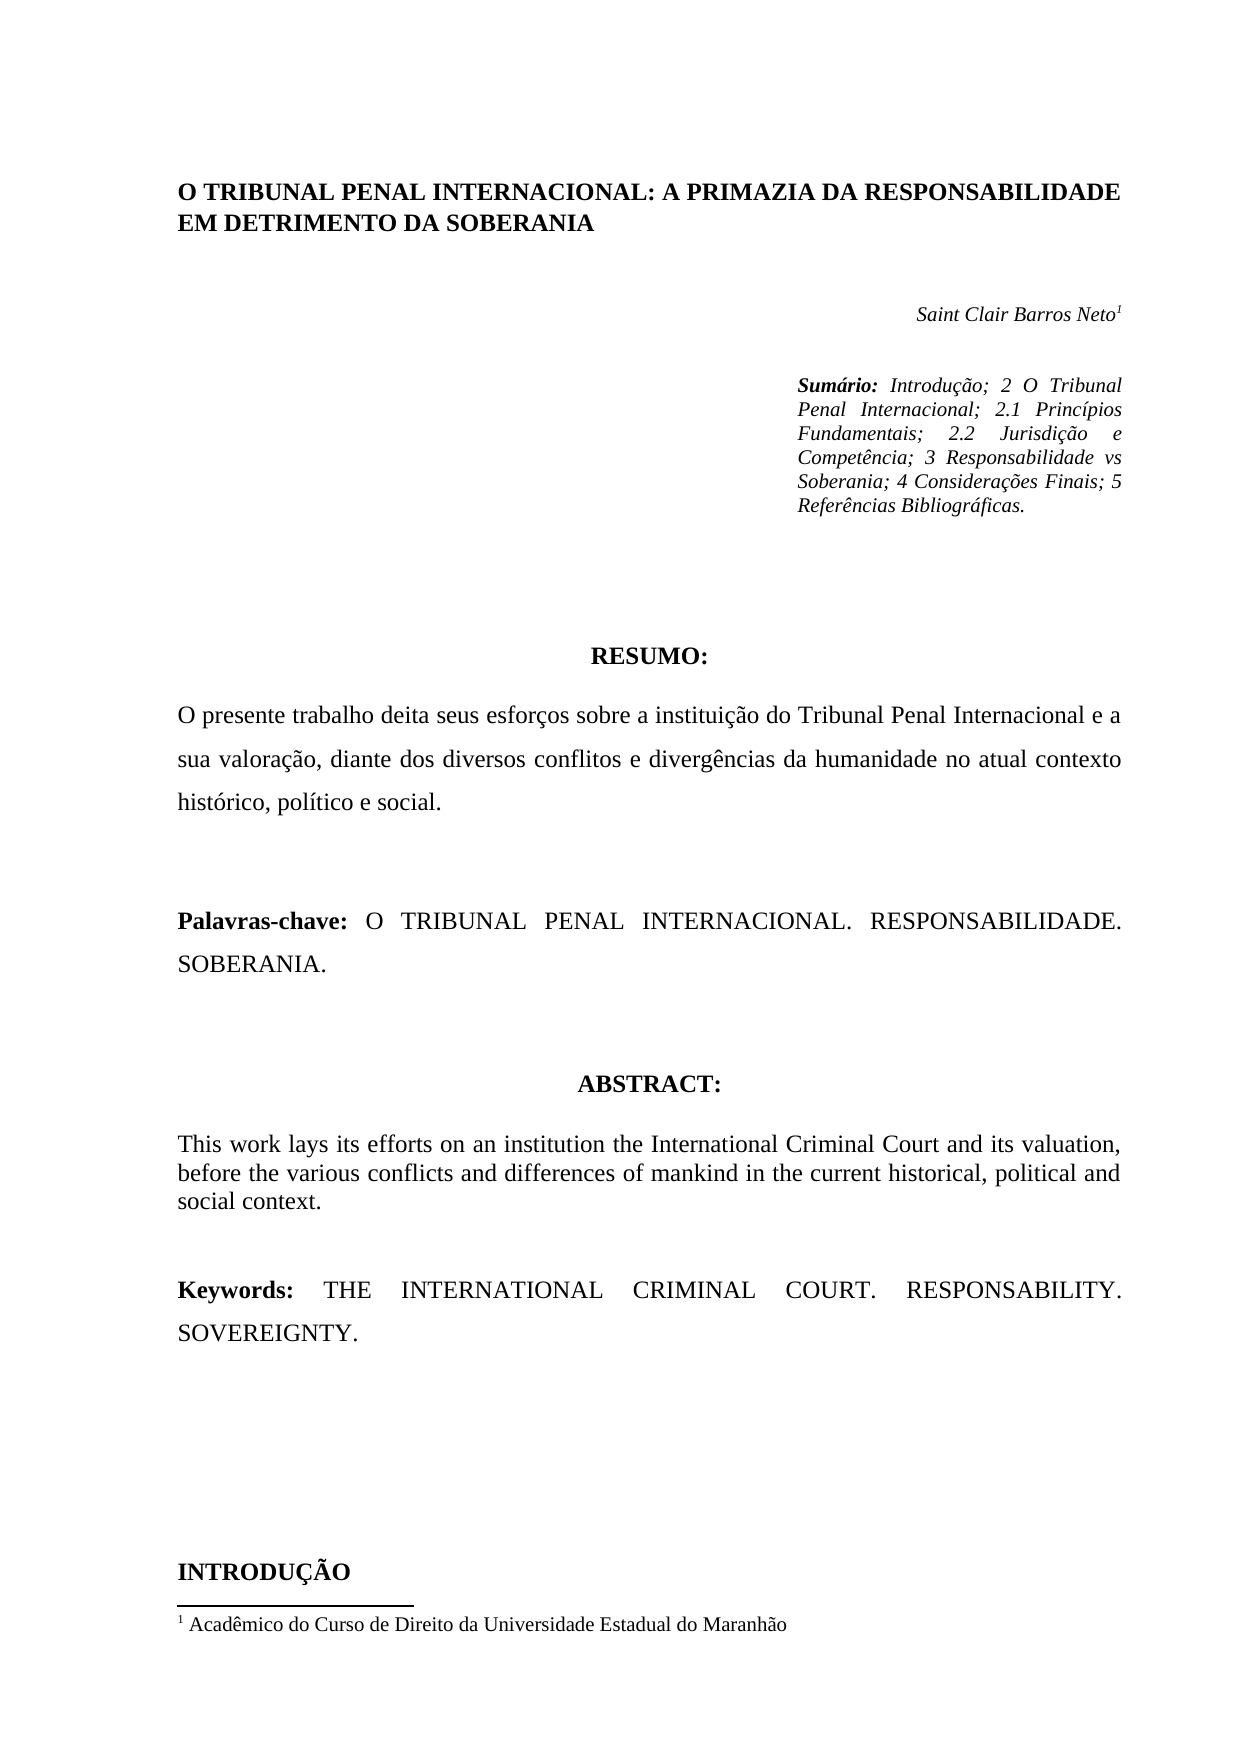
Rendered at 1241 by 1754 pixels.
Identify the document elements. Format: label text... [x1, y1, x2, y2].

text Keywords: THE INTERNATIONAL CRIMINAL COURT. RESPONSABILITY. SOVEREIGNTY. [177, 1275, 1122, 1347]
text O presente trabalho deita seus esforços sobre a instituição do Tribunal Penal Internacional e a sua valoração, diante dos diversos conflitos e divergências da humanidade no atual contexto histórico, político e social. [177, 701, 1122, 816]
text Sumário: Introdução; 2 O Tribunal Penal Internacional; 2.1 Princípios Fundamentais; 2.2 Jurisdição e Competência; 3 Responsabilidade vs Soberania; 4 Considerações Finais; 5 Referências Bibliográficas. [797, 373, 1122, 517]
text O TRIBUNAL PENAL INTERNACIONAL: A PRIMAZIA DA RESPONSABILIDADE EM DETRIMENTO DA SOBERANIA [177, 177, 1122, 236]
text ABSTRACT: [177, 1069, 1122, 1098]
text RESUMO: [177, 641, 1122, 669]
text Palavras-chave: O TRIBUNAL PENAL INTERNACIONAL. RESPONSABILIDADE. SOBERANIA. [177, 906, 1122, 978]
text INTRODUÇÃO [177, 1557, 1122, 1586]
text Saint Clair Barros Neto [177, 302, 1122, 326]
text This work lays its efforts on an institution the International Criminal Court and its valuation, before the various conflicts and differences of mankind in the current historical, political and social context. [177, 1129, 1122, 1215]
